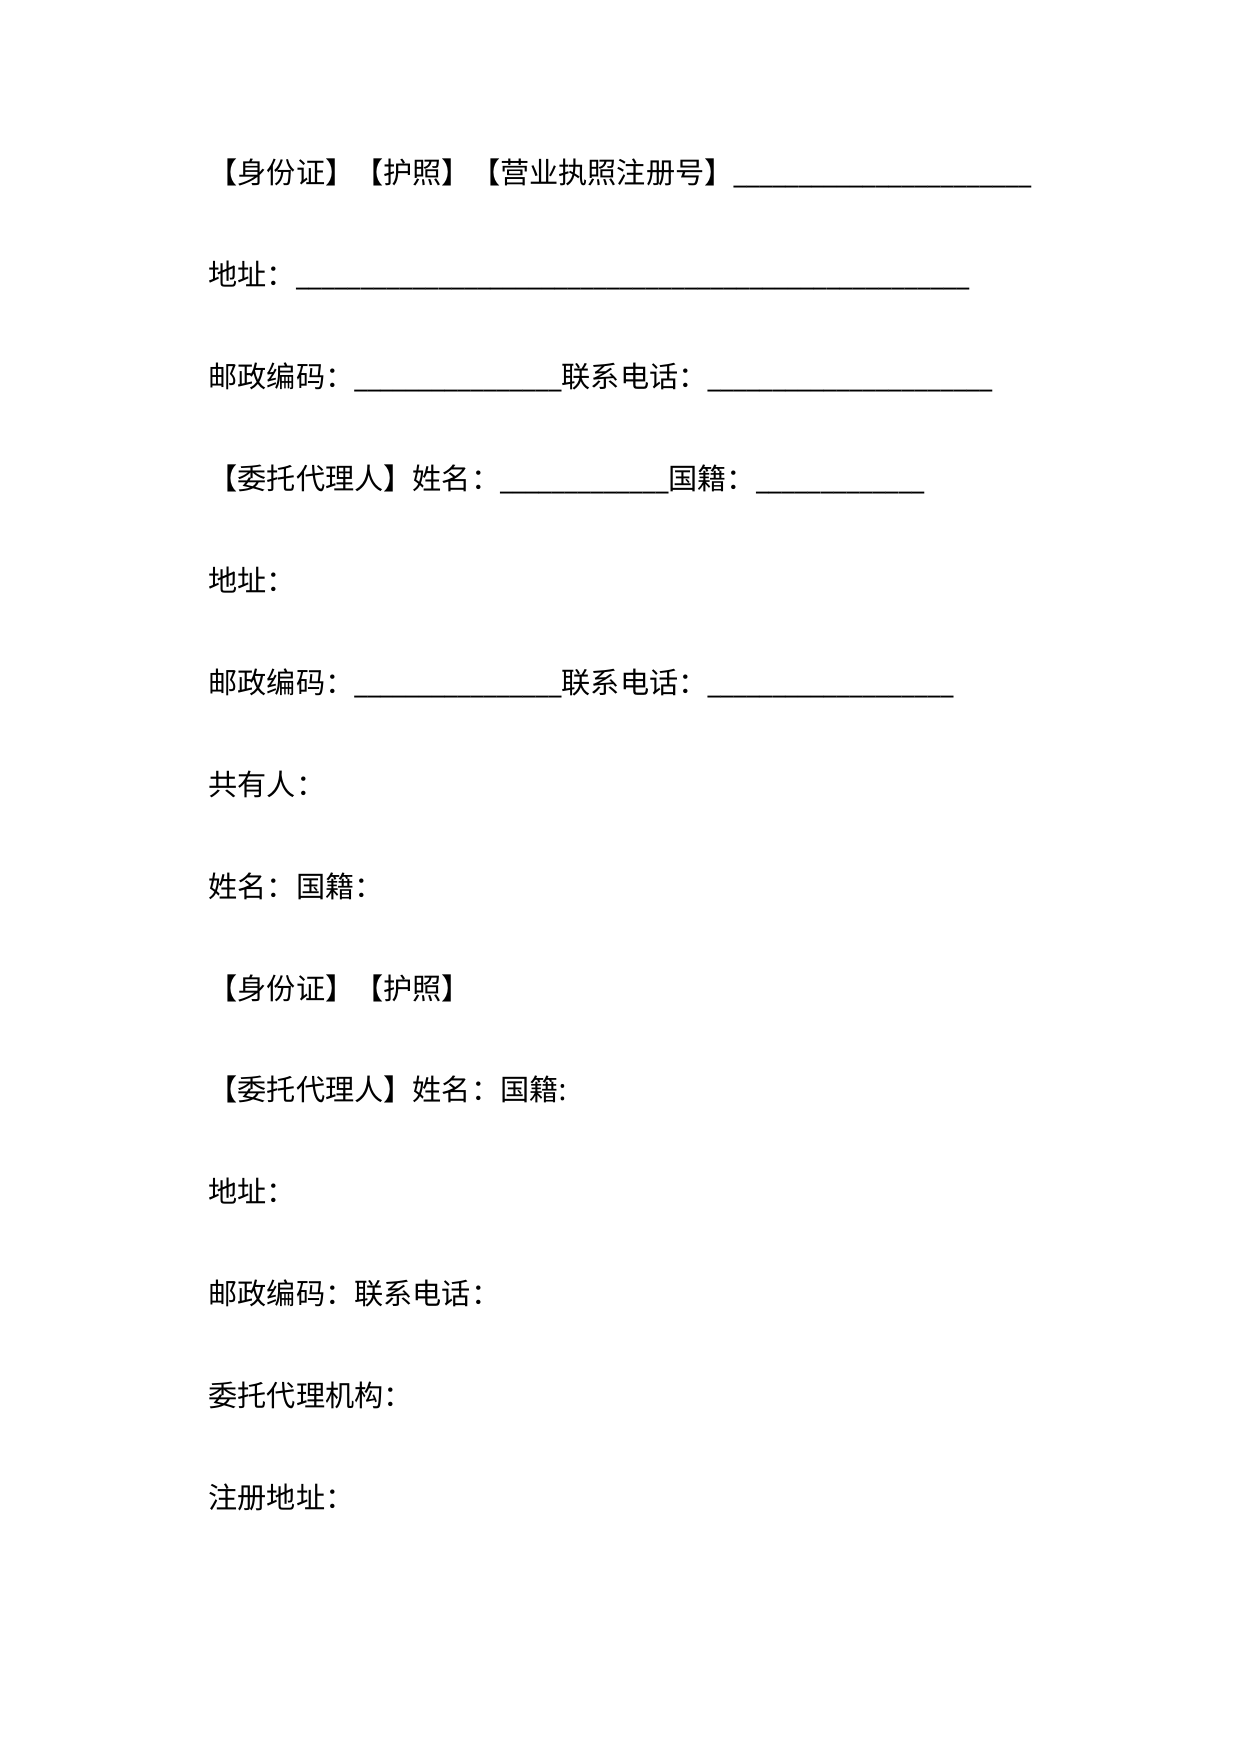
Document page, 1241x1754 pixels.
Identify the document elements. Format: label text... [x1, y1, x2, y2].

text 委托代理机构： [150, 1372, 1090, 1415]
text 共有人： [150, 762, 1090, 804]
text 注册地址： [150, 1474, 1090, 1517]
text 地址： [150, 558, 1090, 600]
text 地址： [150, 1169, 1090, 1211]
text 邮政编码：________________联系电话：______________________ [150, 354, 1090, 396]
text 姓名：国籍： [150, 863, 1090, 906]
text 【委托代理人】姓名：_____________国籍：_____________ [150, 456, 1090, 498]
text 【委托代理人】姓名：国籍: [150, 1067, 1090, 1109]
text 邮政编码：联系电话： [150, 1271, 1090, 1313]
text 邮政编码：________________联系电话：___________________ [150, 660, 1090, 702]
text 【身份证】【护照】【营业执照注册号】_______________________ [150, 150, 1090, 192]
text 【身份证】【护照】 [150, 965, 1090, 1007]
text 地址：____________________________________________________ [150, 252, 1090, 294]
